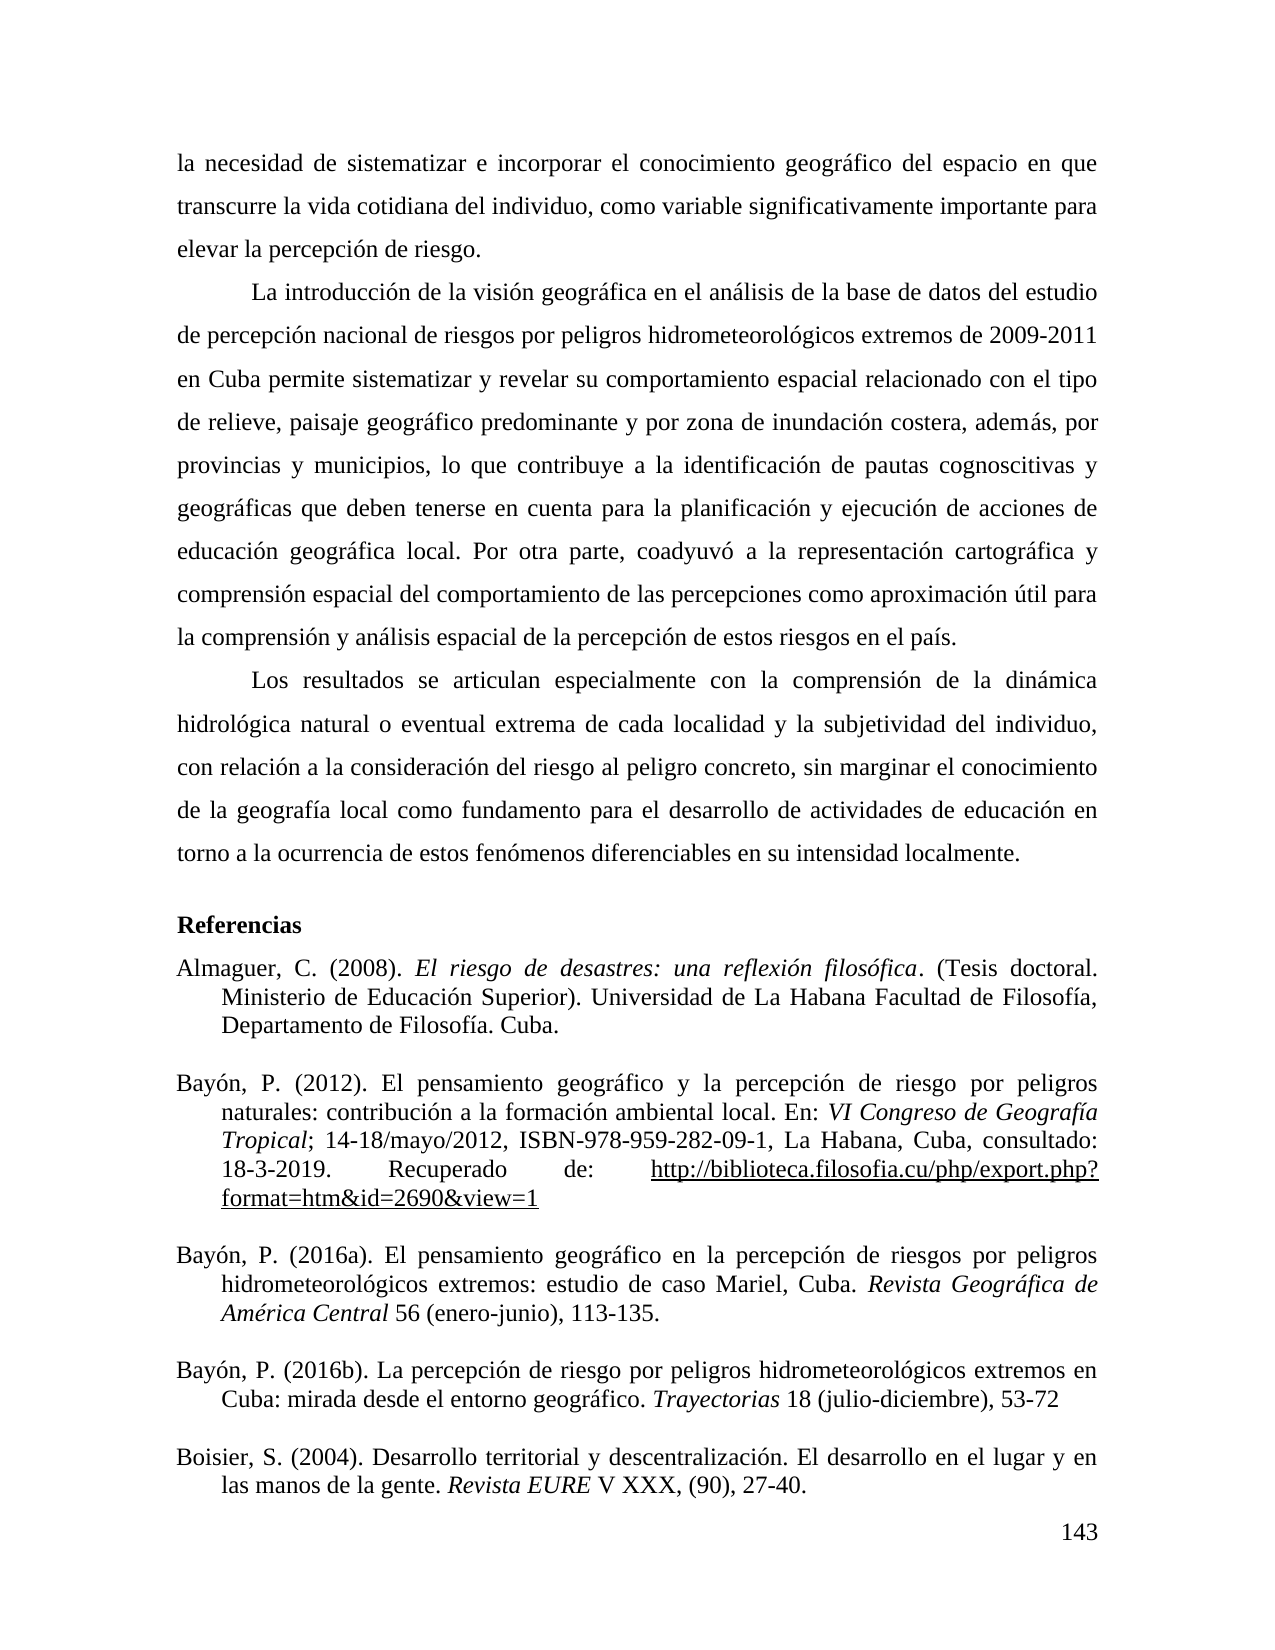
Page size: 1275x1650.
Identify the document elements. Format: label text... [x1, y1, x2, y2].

text Almaguer, C. (2008). El riesgo de desastres: una reflexión filosófica. (Tesis doctoral. Ministerio de Educación Superior). Universidad de La Habana Facultad de Filosofía, Departamento de Filosofía. Cuba. [176, 953, 1098, 1039]
text Bayón, P. (2016a). El pensamiento geográfico en la percepción de riesgos por peligros hidrometeorológicos extremos: estudio de caso Mariel, Cuba. Revista Geográfica de América Central 56 (enero-junio), 113-135. [176, 1241, 1098, 1327]
text Referencias [177, 910, 1098, 939]
text Boisier, S. (2004). Desarrollo territorial y descentralización. El desarrollo en el lugar y en las manos de la gente. Revista EURE V XXX, (90), 27-40. [176, 1442, 1098, 1499]
text La introducción de la visión geográfica en el análisis de la base de datos del estudio de percepción nacional de riesgos por peligros hidrometeorológicos extremos de 2009-2011 en Cuba permite sistematizar y revelar su comportamiento espacial relacionado con el tipo de relieve, paisaje geográfico predominante y por zona de inundación costera, además, por provincias y municipios, lo que contribuye a la identificación de pautas cognoscitivas y geográficas que deben tenerse en cuenta para la planificación y ejecución de acciones de educación geográfica local. Por otra parte, coadyuvó a la representación cartográfica y comprensión espacial del comportamiento de las percepciones como aproximación útil para la comprensión y análisis espacial de la percepción de estos riesgos en el país. [177, 277, 1098, 651]
text Los resultados se articulan especialmente con la comprensión de la dinámica hidrológica natural o eventual extrema de cada localidad y la subjetividad del individuo, con relación a la consideración del riesgo al peligro concreto, sin marginar el conocimiento de la geografía local como fundamento para el desarrollo de actividades de educación en torno a la ocurrencia de estos fenómenos diferenciables en su intensidad localmente. [177, 666, 1098, 867]
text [176, 148, 1098, 263]
text Bayón, P. (2016b). La percepción de riesgo por peligros hidrometeorológicos extremos en Cuba: mirada desde el entorno geográfico. Trayectorias 18 (julio-diciembre), 53-72 [176, 1356, 1098, 1413]
text Bayón, P. (2012). El pensamiento geográfico y la percepción de riesgo por peligros naturales: contribución a la formación ambiental local. En: VI Congreso de Geografía Tropical; 14-18/mayo/2012, ISBN-978-959-282-09-1, La Habana, Cuba, consultado: 18-3-2019. Recuperado de: http://biblioteca.filosofia.cu/php/export.php?format=htm&id=2690&view=1 [176, 1068, 1098, 1212]
